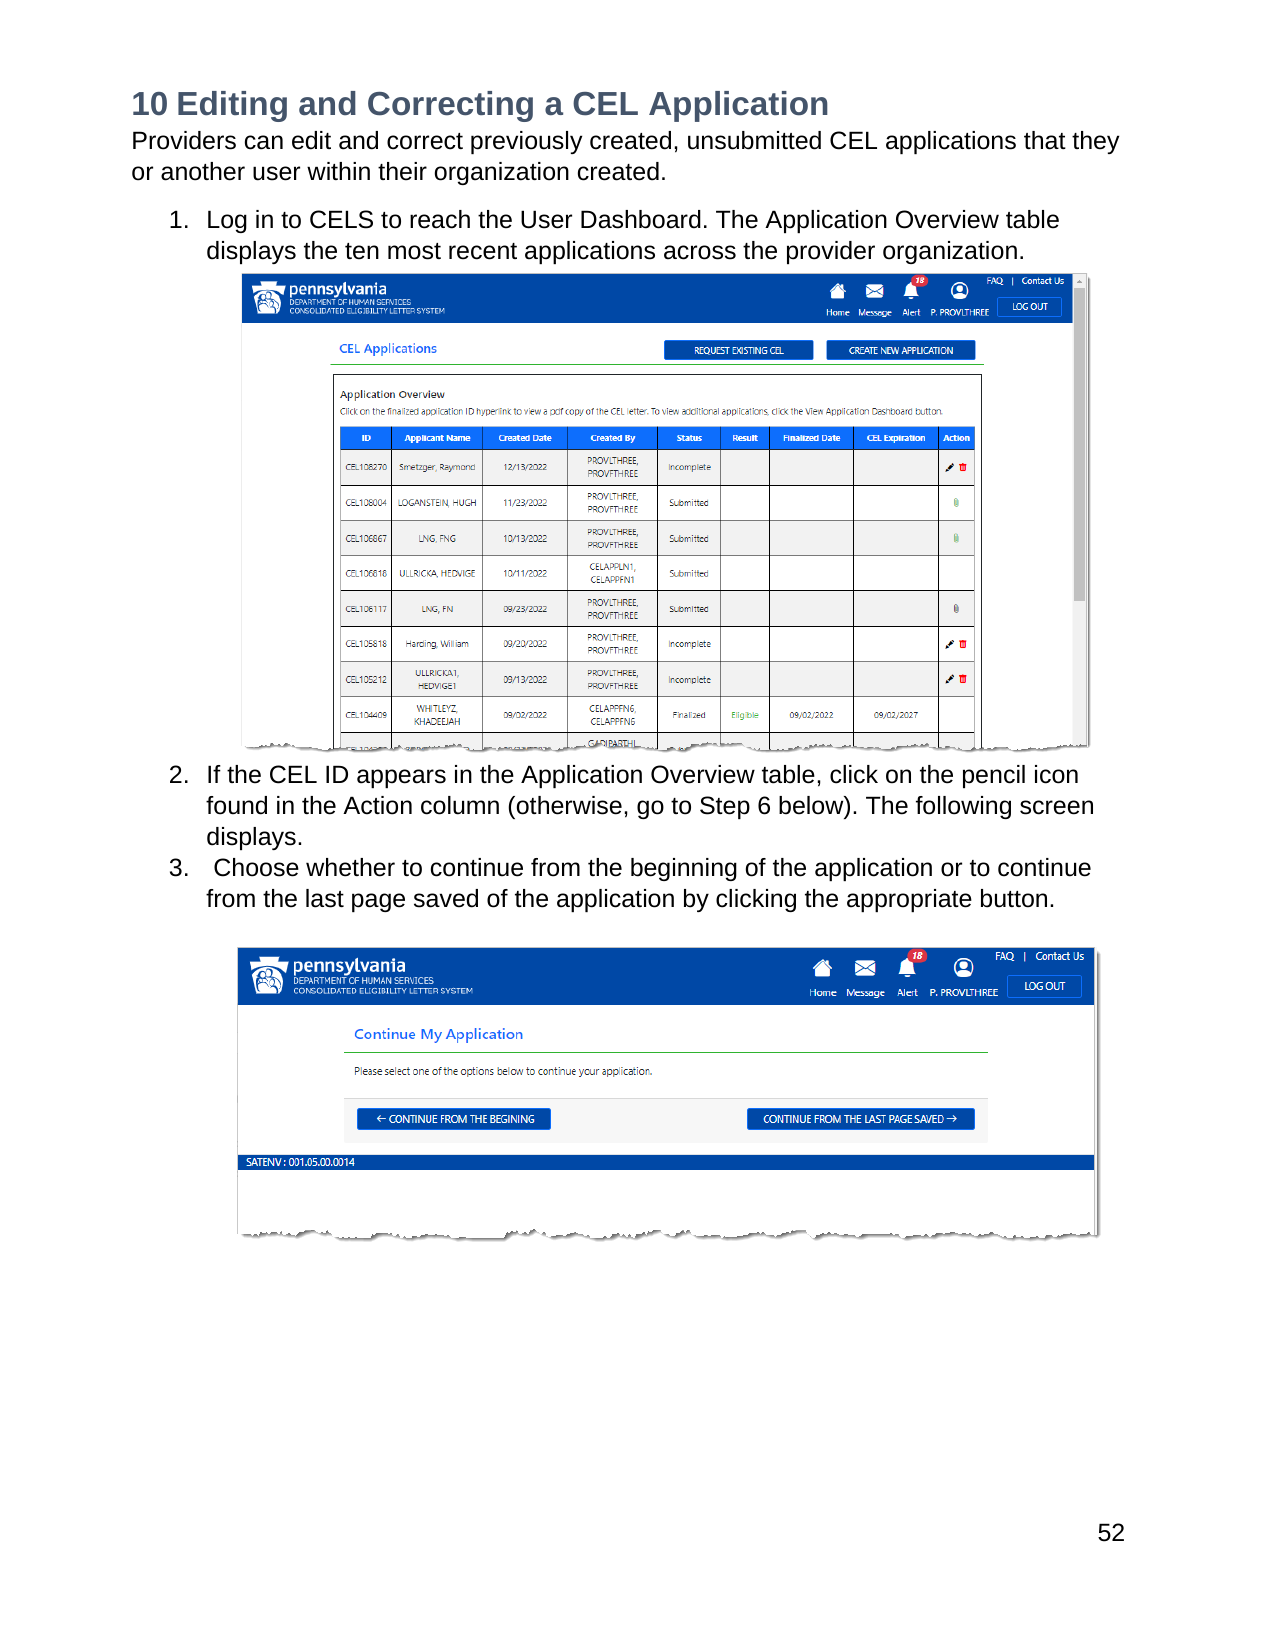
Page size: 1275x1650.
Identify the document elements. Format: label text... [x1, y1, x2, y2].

subtitle Editing and Correcting a CEL Application [131, 84, 1125, 123]
picture [241, 273, 1094, 756]
list Choose whether to continue from the beginning of the application or to continue from the last page saved of the application by clicking the appropriate button. [169, 853, 1125, 913]
list Log in to CELS to reach the User Dashboard. The Application Overview table displays the ten most recent applications across the provider organization. [169, 204, 1125, 264]
picture [237, 947, 1104, 1245]
text Providers can edit and correct previously created, unsubmitted CEL applications that they or another user within their organization created. [131, 126, 1125, 186]
